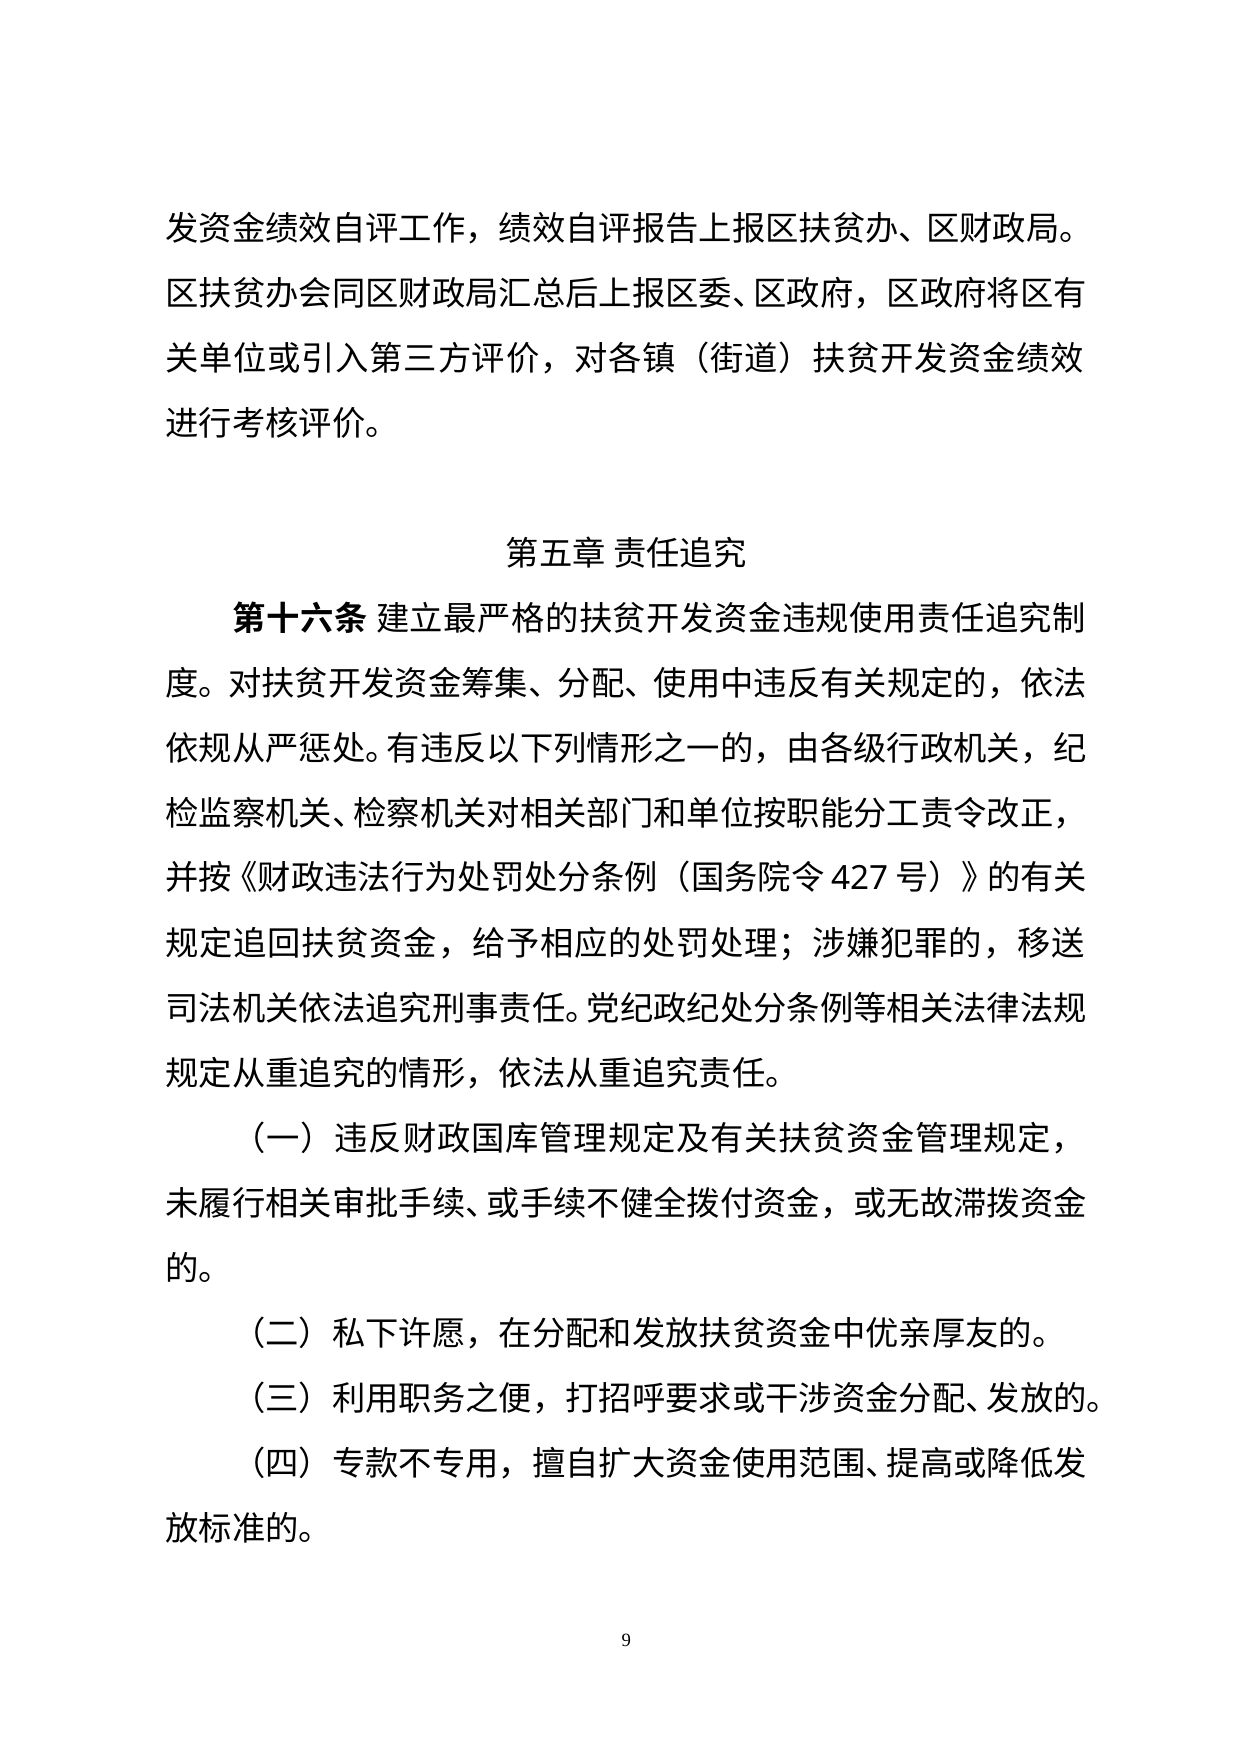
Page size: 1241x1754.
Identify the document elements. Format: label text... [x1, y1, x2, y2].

text （二）私下许愿，在分配和发放扶贫资金中优亲厚友的。 [165, 1428, 1087, 1493]
text 第十六条 建立最严格的扶贫开发资金违规使用责任追究制度。对扶贫开发资金筹集、分配、使用中违反有关规定的，依法依规从严惩处。有违反以下列情形之一的，由各级行政机关，纪检监察机关、检察机关对相关部门和单位按职能分工责令改正，并按《财政违法行为处罚处分条例（国务院令427号）》的有关规定追回扶贫资金，给予相应的处罚处理；涉嫌犯罪的，移送司法机关依法追究刑事责任。党纪政纪处分条例等相关法律法规规定从重追究的情形，依法从重追究责任。 [165, 713, 1087, 1233]
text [165, 1493, 1087, 1558]
text 第五章 责任追究 [165, 648, 1087, 713]
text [165, 193, 1087, 583]
text （一）违反财政国库管理规定及有关扶贫资金管理规定，未履行相关审批手续、或手续不健全拨付资金，或无故滞拨资金的。 [165, 1233, 1087, 1428]
